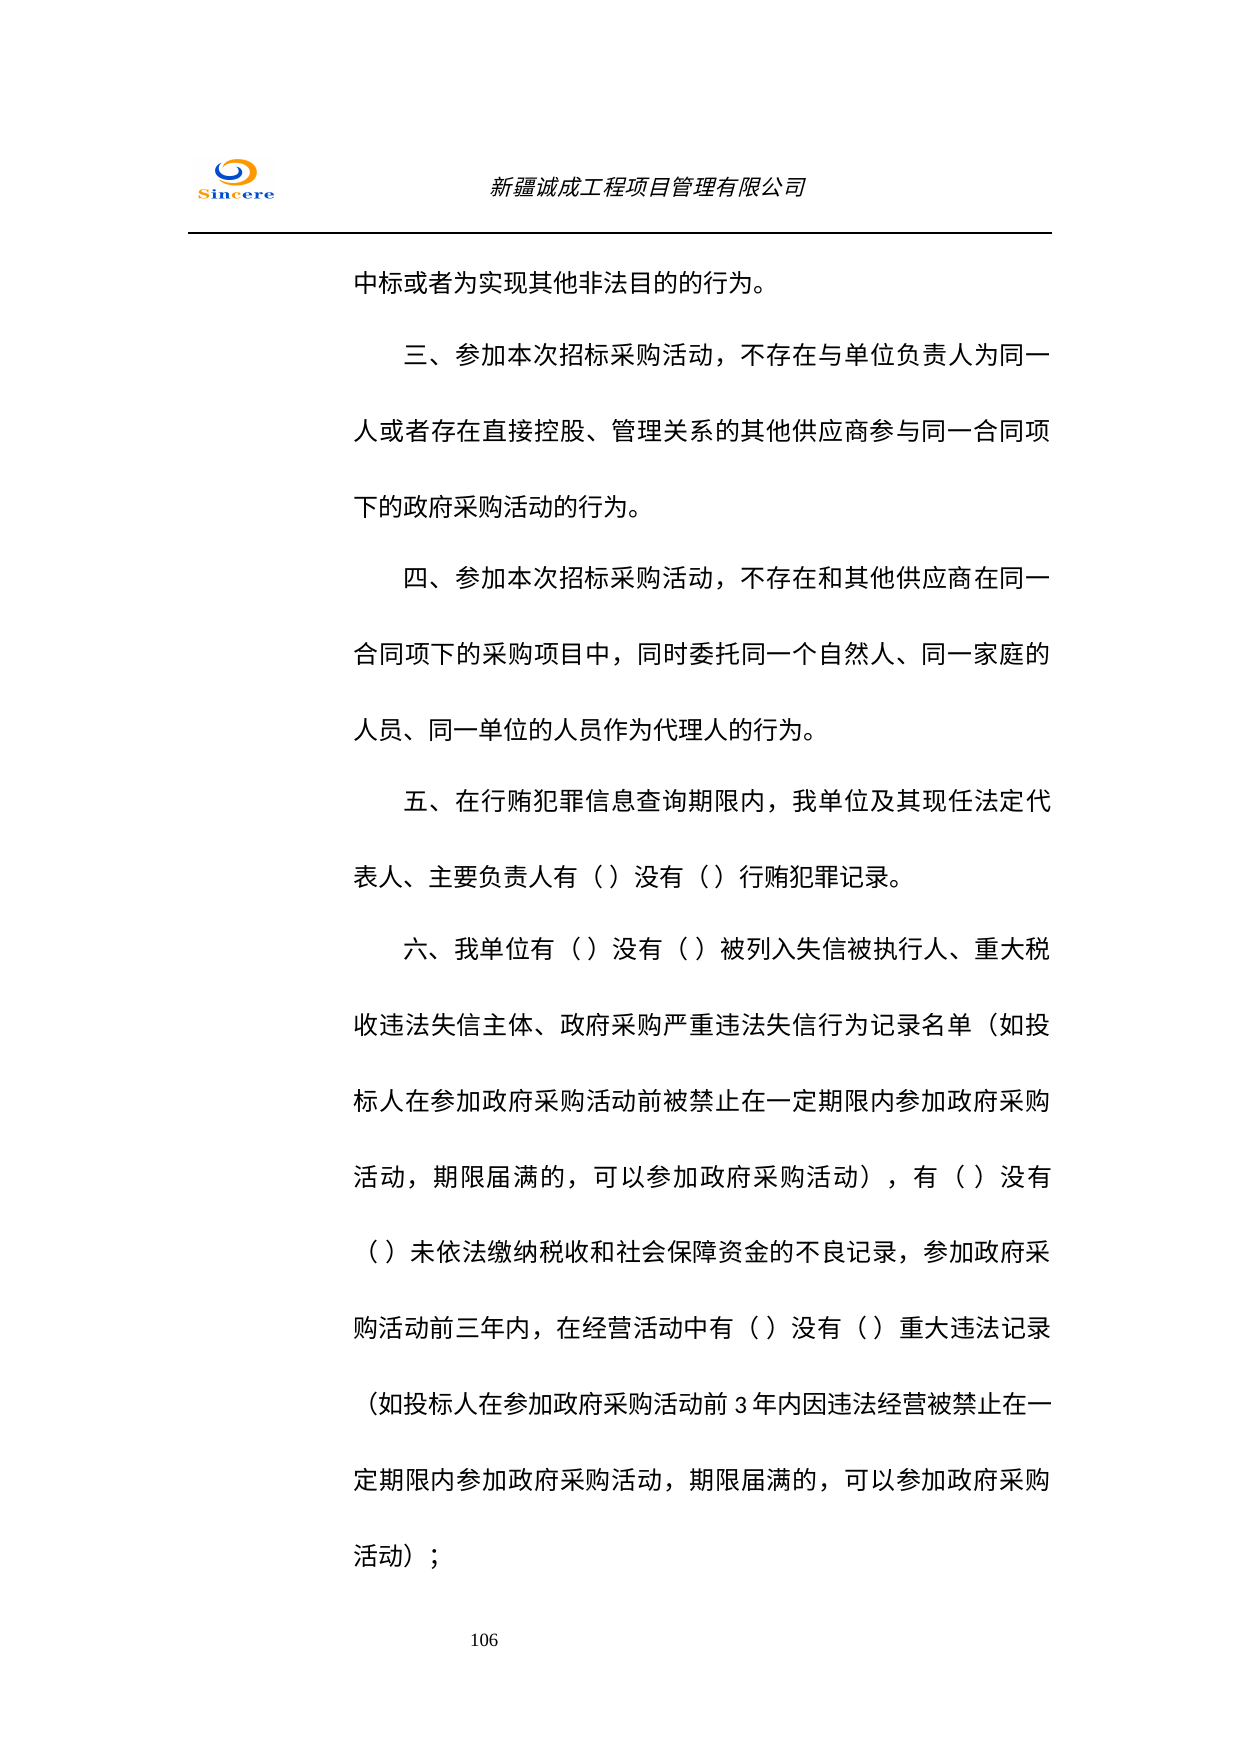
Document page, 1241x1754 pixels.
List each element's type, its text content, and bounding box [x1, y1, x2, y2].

text 四、参加本次招标采购活动，不存在和其他供应商在同一合同项下的采购项目中，同时委托同一个自然人、同一家庭的人员、同一单位的人员作为代理人的行为。 [353, 543, 1052, 761]
text 五、在行贿犯罪信息查询期限内，我单位及其现任法定代表人、主要负责人有（ ）没有（ ）行贿犯罪记录。 [353, 767, 1052, 909]
text 二、完全接受和满足本项目招标文件中规定的实质性要求，如对招标文件有异议，已经在投标截止时间届满前依法进行维权救济，不存在对招标文件有异议的同时又参加投标以求侥幸中标或者为实现其他非法目的的行为。 [353, 249, 1052, 315]
text 三、参加本次招标采购活动，不存在与单位负责人为同一人或者存在直接控股、管理关系的其他供应商参与同一合同项下的政府采购活动的行为。 [353, 320, 1052, 538]
text 六、我单位有（ ）没有（ ）被列入失信被执行人、重大税收违法失信主体、政府采购严重违法失信行为记录名单（如投标人在参加政府采购活动前被禁止在一定期限内参加政府采购活动，期限届满的，可以参加政府采购活动），有（ ）没有（ ）未依法缴纳税收和社会保障资金的不良记录，参加政府采购活动前三年内，在经营活动中有（ ）没有（ ）重大违法记录（如投标人在参加政府采购活动前3年内因违法经营被禁止在一定期限内参加政府采购活动，期限届满的，可以参加政府采购活动）； [353, 914, 1052, 1588]
picture [192, 157, 277, 201]
